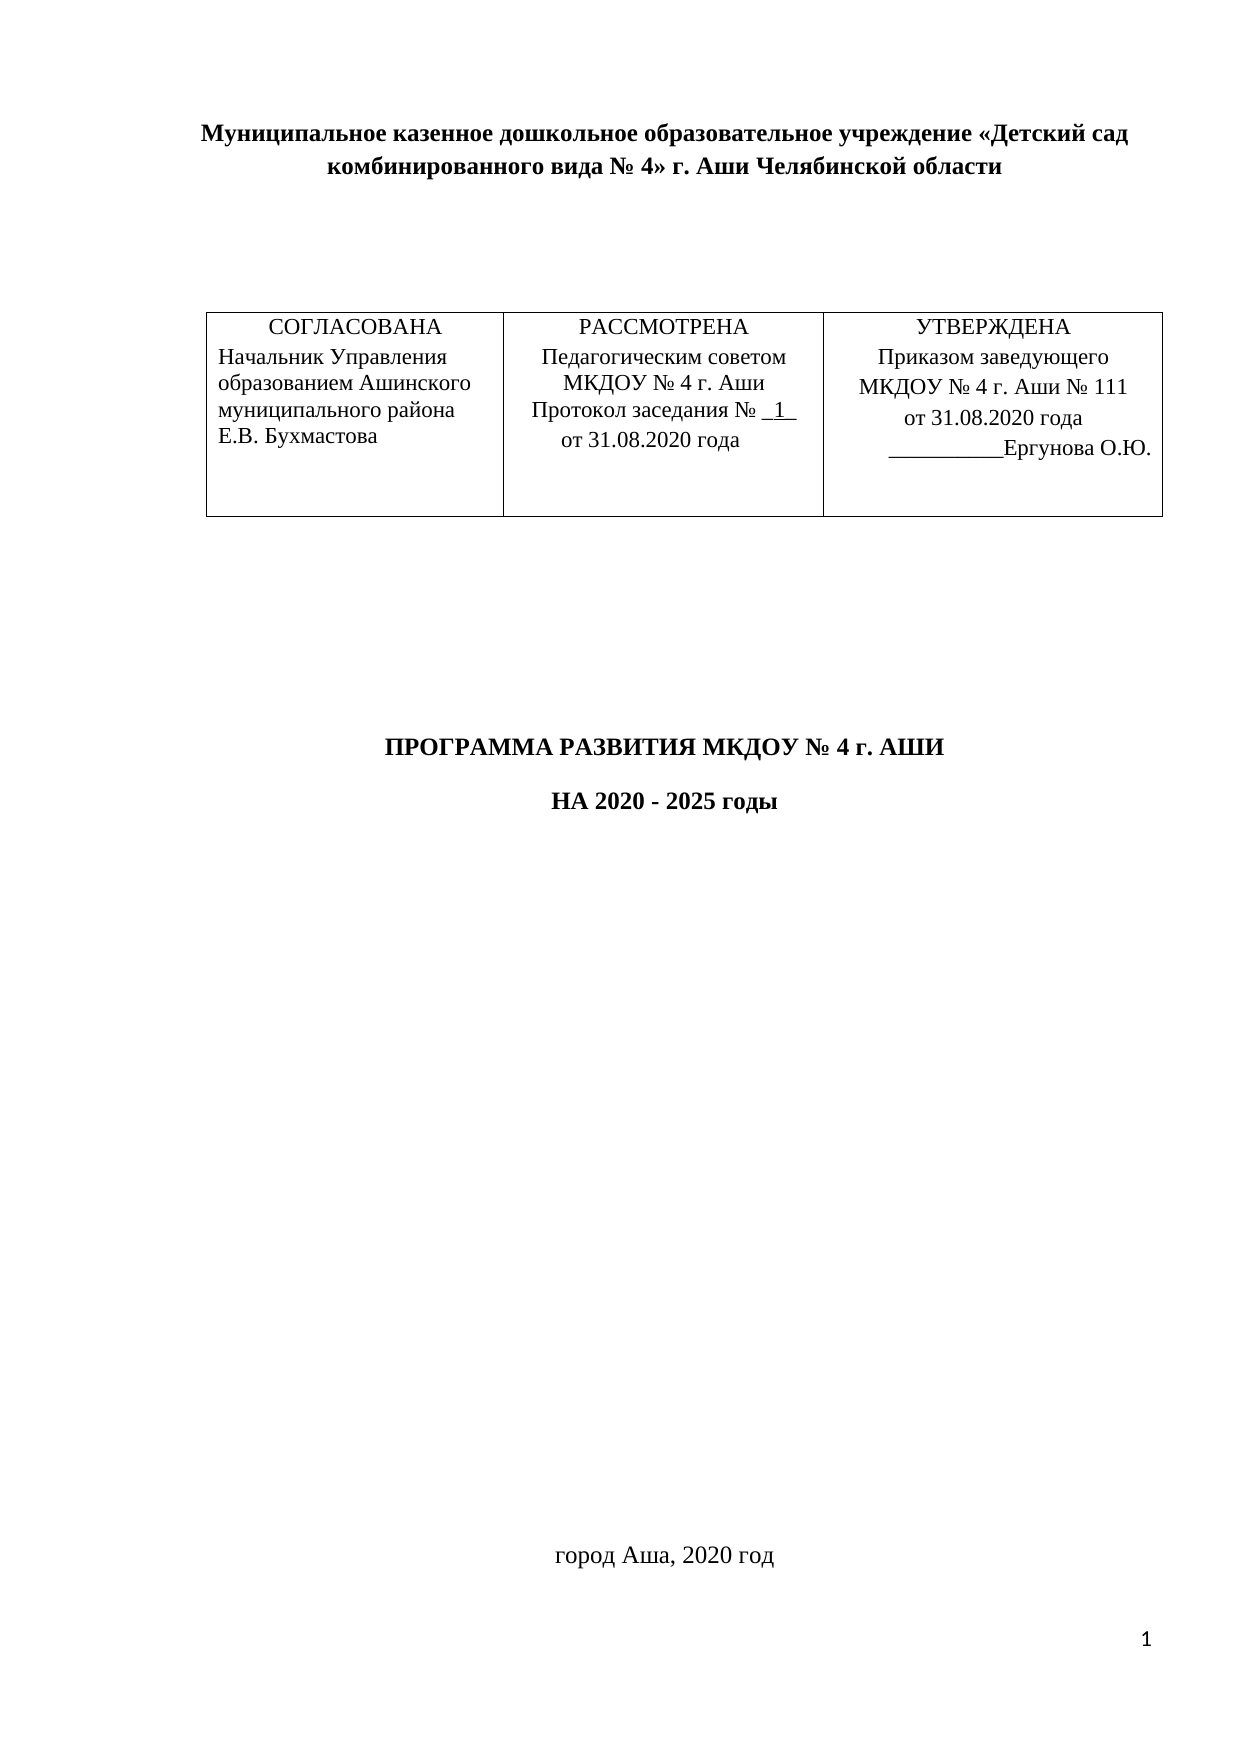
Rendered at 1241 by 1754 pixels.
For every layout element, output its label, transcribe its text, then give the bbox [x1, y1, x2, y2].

text Муниципальное казенное дошкольное образовательное учреждение «Детский сад комбинированного вида № 4» г. Аши Челябинской области [177, 118, 1152, 180]
text город Аша, 2020 год [177, 1540, 1152, 1568]
text НА 2020 - 2025 годы [177, 786, 1152, 814]
table_header УТВЕРЖДЕНА Приказом заведующего МКДОУ № 4 г. Аши № 111 от 31.08.2020 года __________Ергунова О.Ю. [824, 313, 1162, 516]
table_header СОГЛАСОВАНА Начальник Управления образованием Ашинского муниципального района Е.В. Бухмастова [207, 313, 503, 516]
table_header РАССМОТРЕНА Педагогическим советом МКДОУ № 4 г. Аши Протокол заседания № _1_ от 31.08.2020 года [504, 313, 823, 516]
text ПРОГРАММА РАЗВИТИЯ МКДОУ № 4 г. АШИ [177, 732, 1152, 761]
